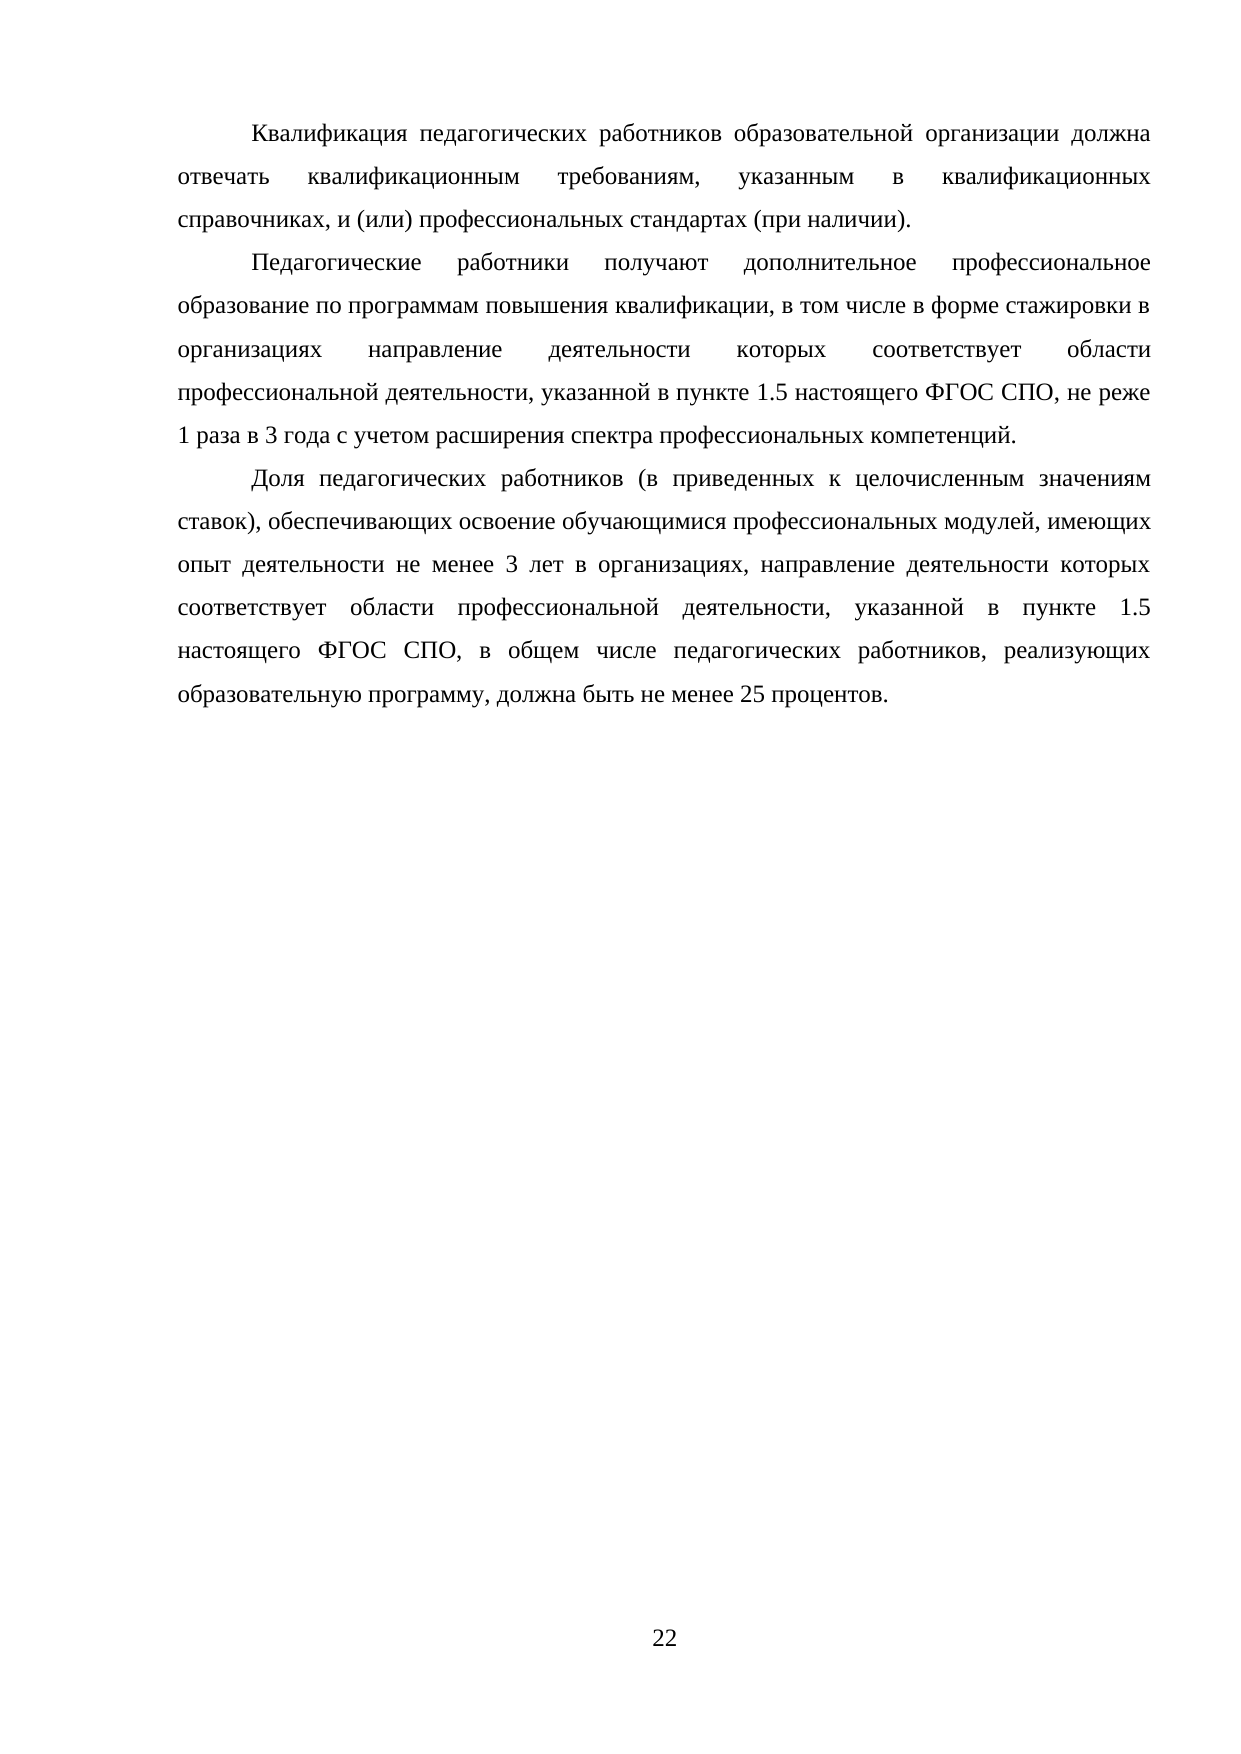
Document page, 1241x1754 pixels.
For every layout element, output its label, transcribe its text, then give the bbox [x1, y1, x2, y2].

text Квалификация педагогических работников образовательной организации должна отвечать квалификационным требованиям, указанным в квалификационных справочниках, и (или) профессиональных стандартах (при наличии). [177, 118, 1152, 233]
text Доля педагогических работников (в приведенных к целочисленным значениям ставок), обеспечивающих освоение обучающимися профессиональных модулей, имеющих опыт деятельности не менее 3 лет в организациях, направление деятельности которых соответствует области профессиональной деятельности, указанной в пункте 1.5 настоящего ФГОС СПО, в общем числе педагогических работников, реализующих образовательную программу, должна быть не менее 25 процентов. [177, 463, 1152, 707]
text Педагогические работники получают дополнительное профессиональное образование по программам повышения квалификации, в том числе в форме стажировки в организациях направление деятельности которых соответствует области профессиональной деятельности, указанной в пункте 1.5 настоящего ФГОС СПО, не реже 1 раза в 3 года с учетом расширения спектра профессиональных компетенций. [177, 247, 1152, 449]
